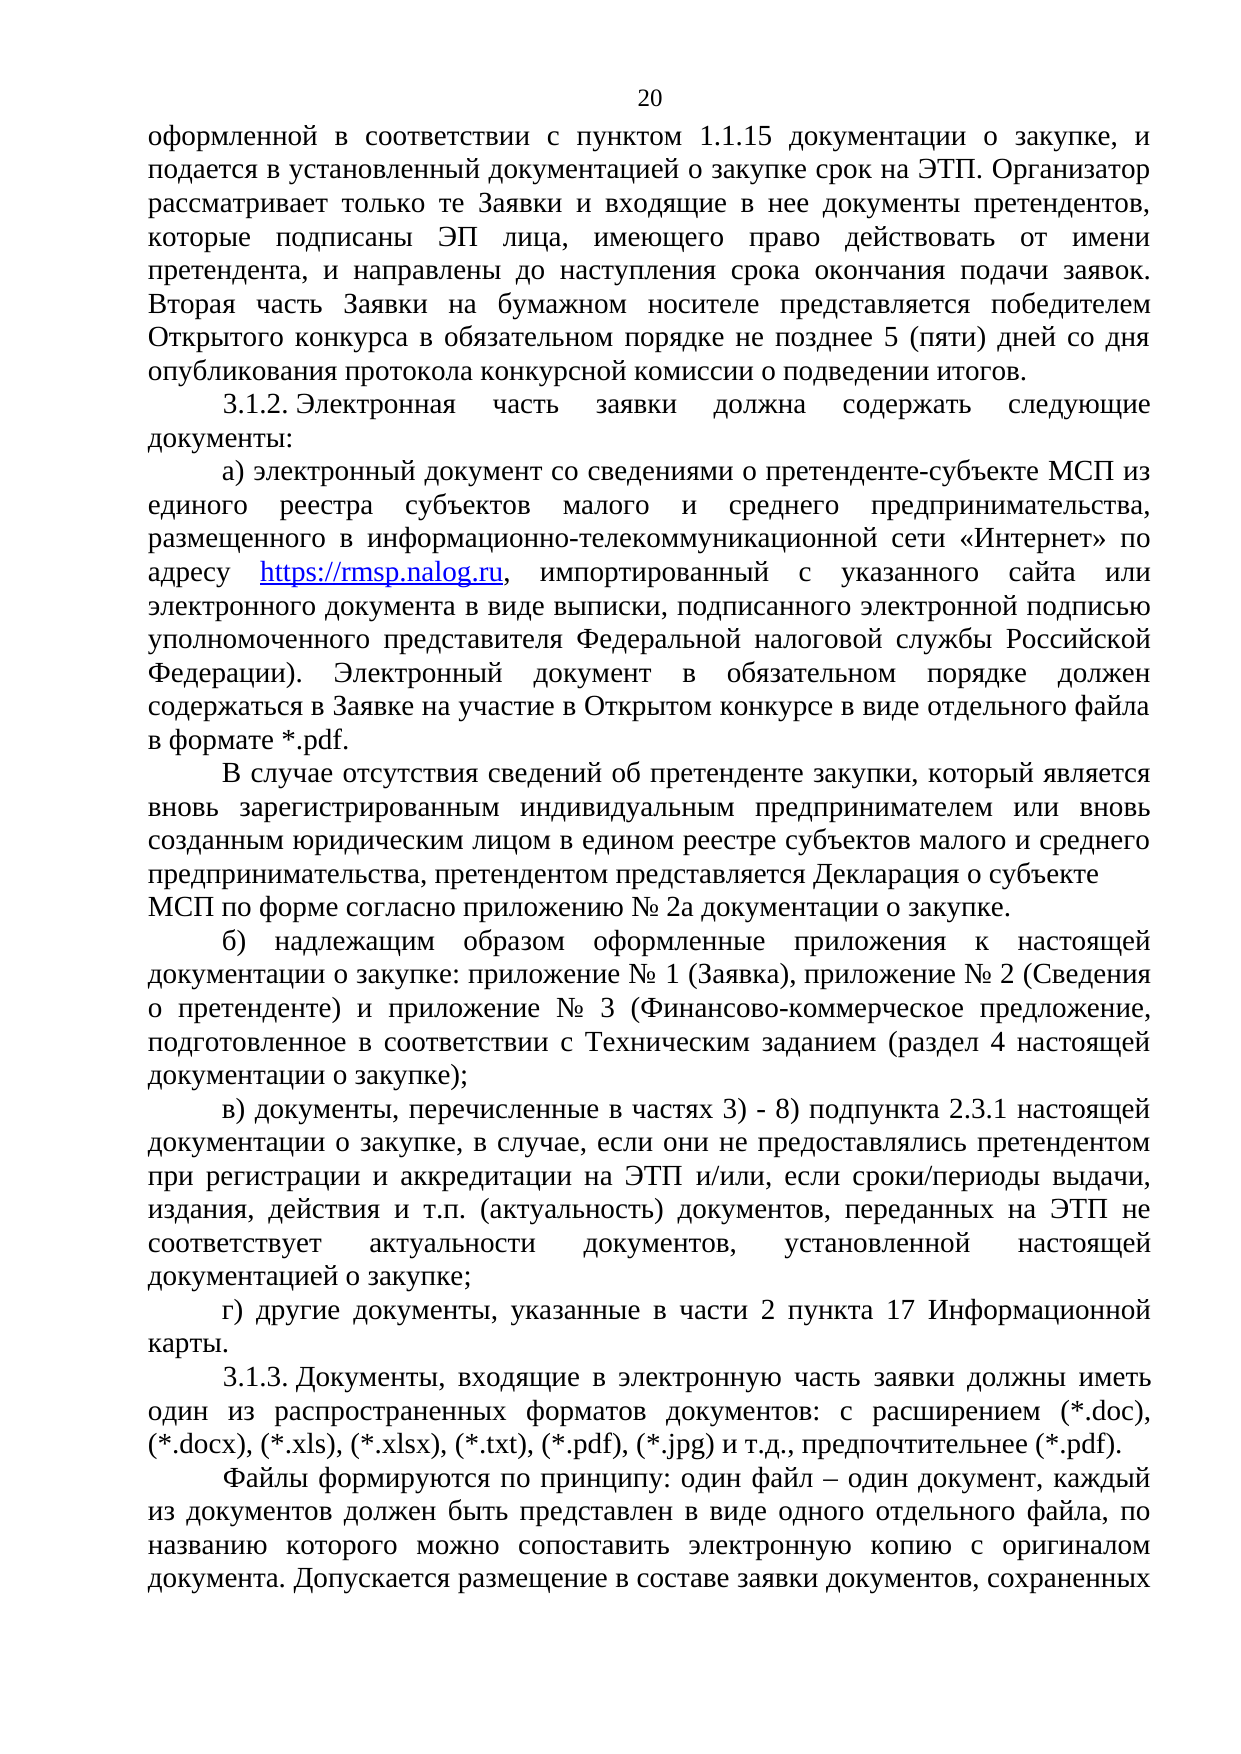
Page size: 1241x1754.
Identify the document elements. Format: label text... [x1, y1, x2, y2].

text б) надлежащим образом оформленные приложения к настоящей документации о закупке: приложение № 1 (Заявка), приложение № 2 (Сведения о претенденте) и приложение № 3 (Финансово-коммерческое предложение, подготовленное в соответствии с Техническим заданием (раздел 4 настоящей документации о закупке); [148, 923, 1152, 1091]
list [148, 118, 1152, 386]
text а) электронный документ со сведениями о претенденте-субъекте МСП из единого реестра субъектов малого и среднего предпринимательства, размещенного в информационно-телекоммуникационной сети «Интернет» по адресу https://rmsp.nalog.ru, импортированный с указанного сайта или электронного документа в виде выписки, подписанного электронной подписью уполномоченного представителя Федеральной налоговой службы Российской Федерации). Электронный документ в обязательном порядке должен содержаться в Заявке на участие в Открытом конкурсе в виде отдельного файла в формате *.pdf. [148, 453, 1152, 755]
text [148, 1460, 1152, 1594]
text МСП по форме согласно приложению № 2а документации о закупке. [148, 889, 1152, 923]
text В случае отсутствия сведений об претенденте закупки, который является вновь зарегистрированным индивидуальным предпринимателем или вновь созданным юридическим лицом в едином реестре субъектов малого и среднего предпринимательства, претендентом представляется Декларация о субъекте [148, 755, 1152, 889]
text в) документы, перечисленные в частях 3) - 8) подпункта 2.3.1 настоящей документации о закупке, в случае, если они не предоставлялись претендентом при регистрации и аккредитации на ЭТП и/или, если сроки/периоды выдачи, издания, действия и т.п. (актуальность) документов, переданных на ЭТП не соответствует актуальности документов, установленной настоящей документацией о закупке; [148, 1091, 1152, 1292]
list Электронная часть заявки должна содержать следующие документы: [148, 386, 1152, 453]
list Документы, входящие в электронную часть заявки должны иметь один из распространенных форматов документов: с расширением (*.doc), (*.docx), (*.xls), (*.xlsx), (*.txt), (*.pdf), (*.jpg) и т.д., предпочтительнее (*.pdf). [148, 1359, 1152, 1460]
text г) другие документы, указанные в части 2 пункта 17 Информационной карты. [148, 1292, 1152, 1359]
